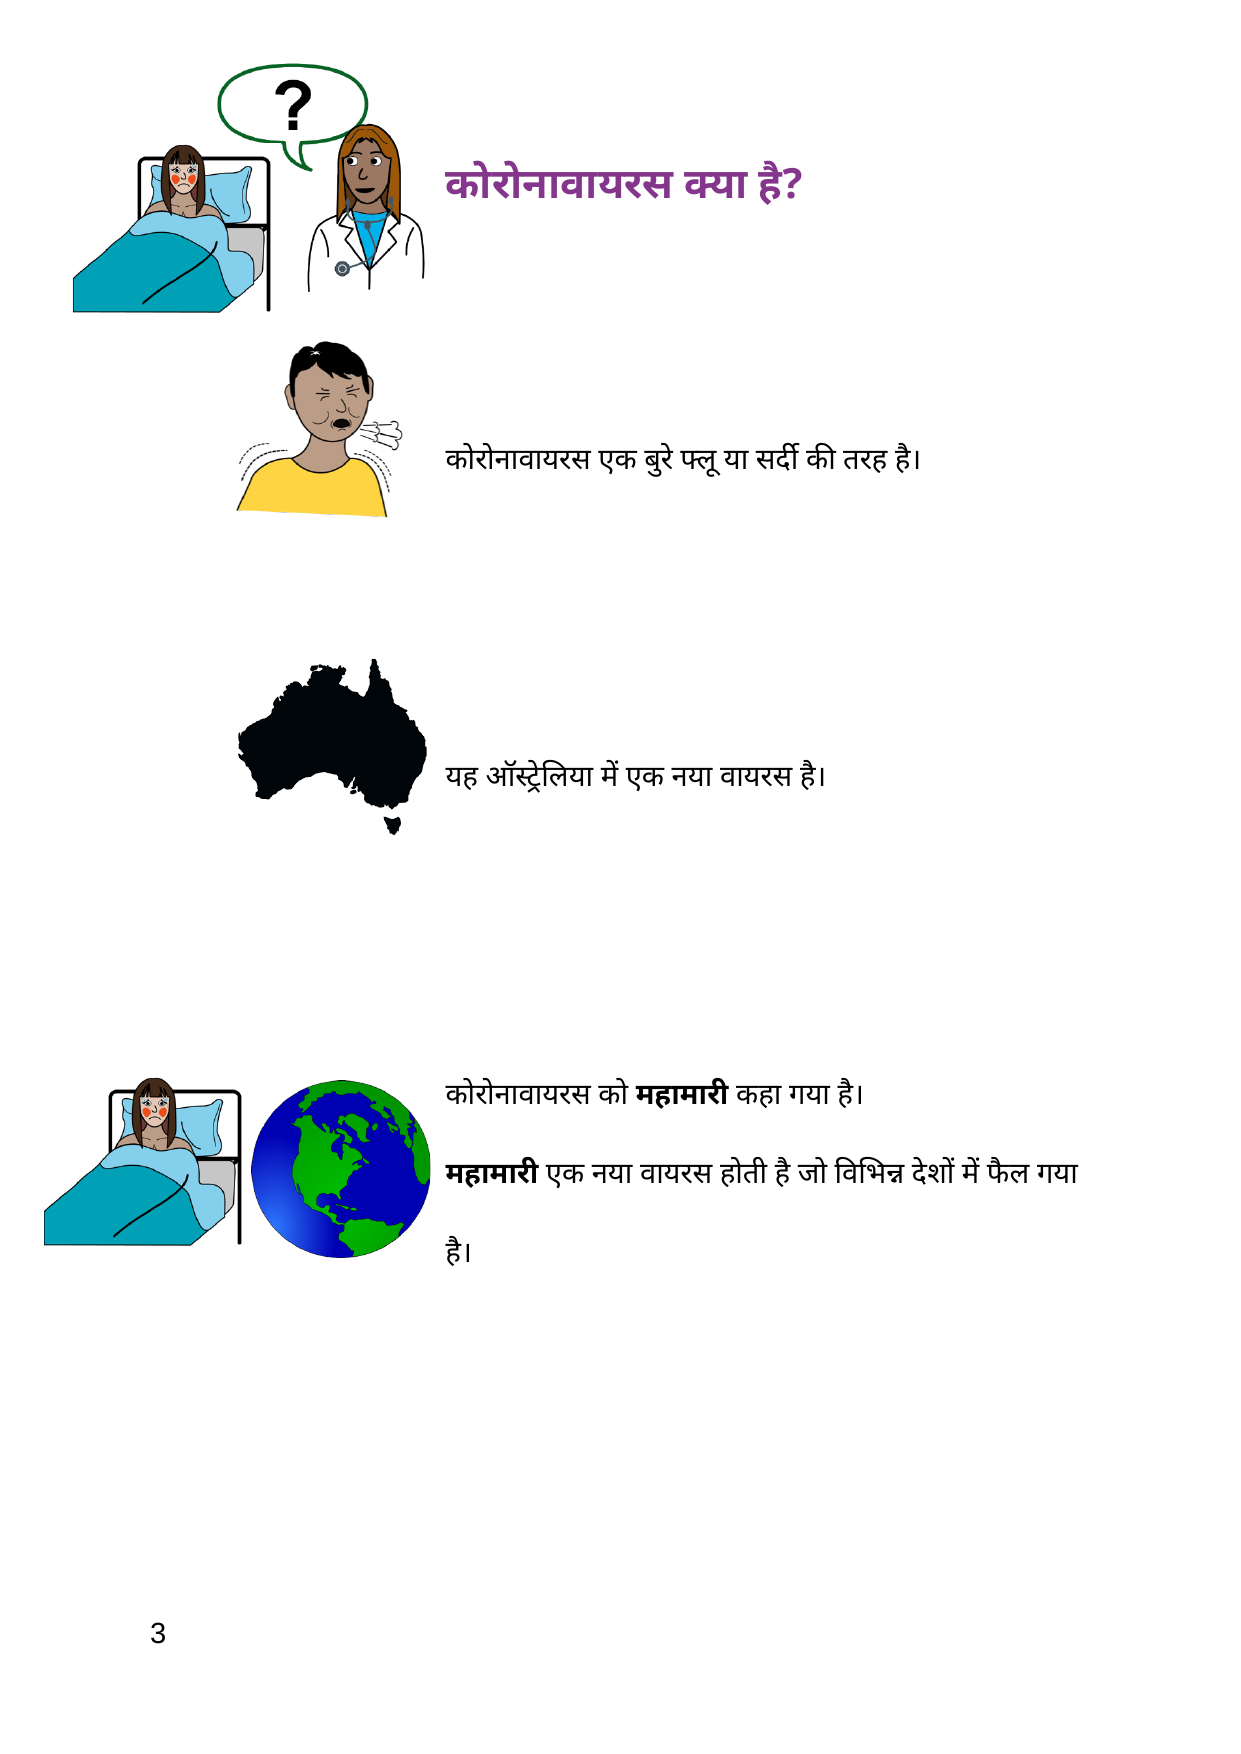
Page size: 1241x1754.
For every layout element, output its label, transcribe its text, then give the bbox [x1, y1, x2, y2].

text कोरोनावायरस एक बुरे फ्लू या सर्दी की तरह है। [445, 438, 1090, 478]
text यह ऑस्ट्रेलिया में एक नया वायरस है। [445, 756, 1090, 795]
text कोरोनावायरस को महामारी कहा गया है। महामारी एक नया वायरस होती है जो विभिन्न देशों में फैल गया है। [445, 1073, 1090, 1271]
picture [232, 651, 432, 842]
picture [220, 337, 408, 527]
picture [72, 56, 432, 314]
subtitle कोरोनावायरस क्या है? [445, 154, 1090, 211]
picture [44, 1075, 431, 1258]
